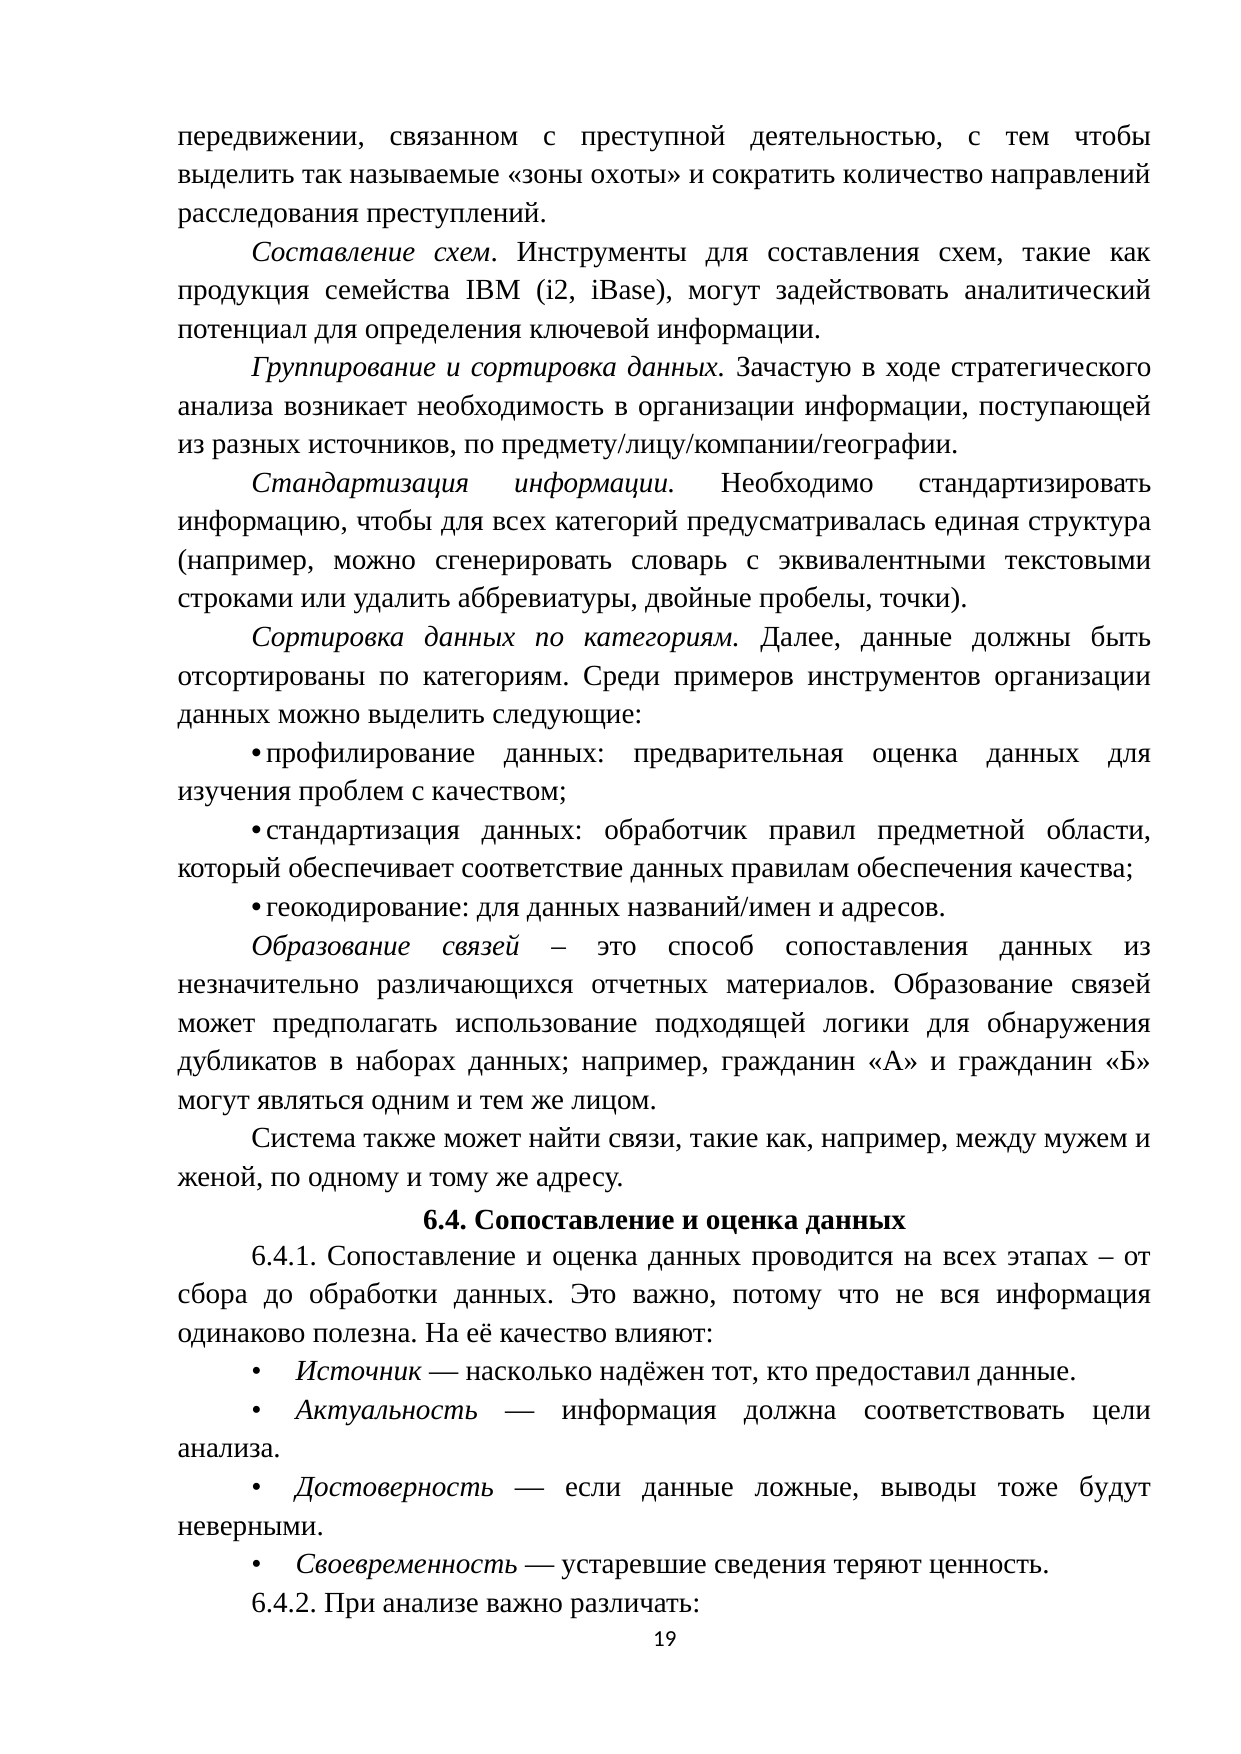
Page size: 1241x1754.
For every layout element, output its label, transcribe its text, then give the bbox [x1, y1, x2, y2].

text Система также может найти связи, такие как, например, между мужем и женой, по одному и тому же адресу. [177, 1121, 1152, 1193]
list Достоверность — если данные ложные, выводы тоже будут неверными. [177, 1469, 1152, 1541]
list Своевременность — устаревшие сведения теряют ценность. [177, 1546, 1152, 1580]
text Стандартизация информации. Необходимо стандартизировать информацию, чтобы для всех категорий предусматривалась единая структура (например, можно сгенерировать словарь с эквивалентными текстовыми строками или удалить аббревиатуры, двойные пробелы, точки). [177, 465, 1152, 614]
subtitle 6.4. Сопоставление и оценка данных [177, 1202, 1152, 1235]
text Составление схем. Инструменты для составления схем, такие как продукция семейства IBM (i2, iBase), могут задействовать аналитический потенциал для определения ключевой информации. [177, 234, 1152, 344]
text Сортировка данных по категориям. Далее, данные должны быть отсортированы по категориям. Среди примеров инструментов организации данных можно выделить следующие: [177, 619, 1152, 730]
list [177, 118, 1152, 229]
list Источник — насколько надёжен тот, кто предоставил данные. [177, 1353, 1152, 1387]
text 6.4.2. При анализе важно различать: [177, 1585, 1152, 1618]
list Актуальность — информация должна соответствовать цели анализа. [177, 1392, 1152, 1464]
list стандартизация данных: обработчик правил предметной области, который обеспечивает соответствие данных правилам обеспечения качества; [177, 812, 1152, 884]
text Образование связей – это способ сопоставления данных из незначительно различающихся отчетных материалов. Образование связей может предполагать использование подходящей логики для обнаружения дубликатов в наборах данных; например, гражданин «А» и гражданин «Б» могут являться одним и тем же лицом. [177, 928, 1152, 1116]
list геокодирование: для данных названий/имен и адресов. [177, 889, 1152, 923]
text Группирование и сортировка данных. Зачастую в ходе стратегического анализа возникает необходимость в организации информации, поступающей из разных источников, по предмету/лицу/компании/географии. [177, 349, 1152, 460]
text 6.4.1. Сопоставление и оценка данных проводится на всех этапах – от сбора до обработки данных. Это важно, потому что не вся информация одинаково полезна. На её качество влияют: [177, 1238, 1152, 1348]
list профилирование данных: предварительная оценка данных для изучения проблем с качеством; [177, 735, 1152, 807]
